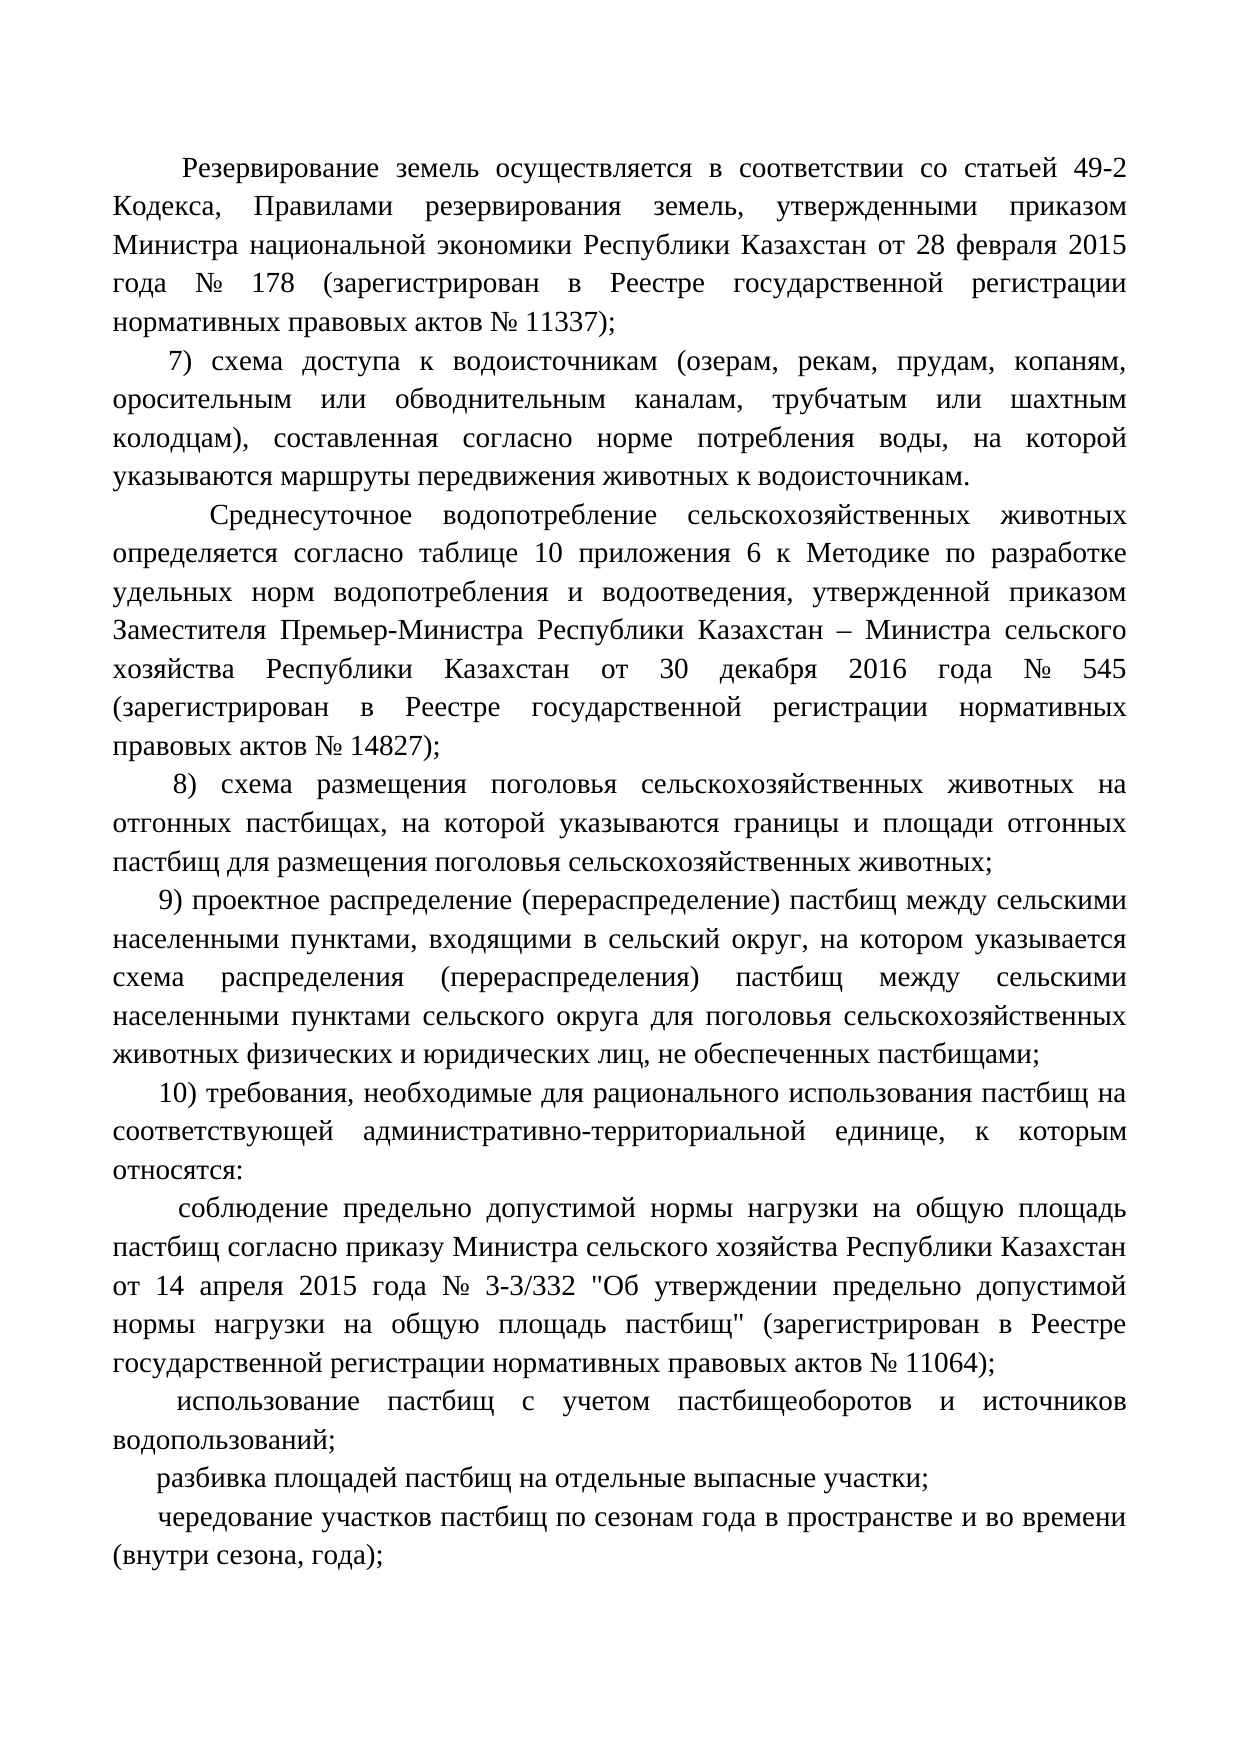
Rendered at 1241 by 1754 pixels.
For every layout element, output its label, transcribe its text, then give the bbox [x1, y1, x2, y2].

text 7) схема доступа к водоисточникам (озерам, рекам, прудам, копаням, оросительным или обводнительным каналам, трубчатым или шахтным колодцам), составленная согласно норме потребления воды, на которой указываются маршруты передвижения животных к водоисточникам. [112, 343, 1128, 492]
text Среднесуточное водопотребление сельскохозяйственных животных определяется согласно таблице 10 приложения 6 к Методике по разработке удельных норм водопотребления и водоотведения, утвержденной приказом Заместителя Премьер-Министра Республики Казахстан – Министра сельского хозяйства Республики Казахстан от 30 декабря 2016 года № 545 (зарегистрирован в Реестре государственной регистрации нормативных правовых актов № 14827); [112, 497, 1128, 762]
text чередование участков пастбищ по сезонам года в пространстве и во времени (внутри сезона, года); [112, 1499, 1128, 1571]
text Резервирование земель осуществляется в соответствии со статьей 49-2 Кодекса, Правилами резервирования земель, утвержденными приказом Министра национальной экономики Республики Казахстан от 28 февраля 2015 года № 178 (зарегистрирован в Реестре государственной регистрации нормативных правовых актов № 11337); [112, 150, 1128, 338]
text 10) требования, необходимые для рационального использования пастбищ на соответствующей административно-территориальной единице, к которым относятся: [112, 1075, 1128, 1186]
text разбивка площадей пастбищ на отдельные выпасные участки; [112, 1460, 1128, 1494]
text 8) схема размещения поголовья сельскохозяйственных животных на отгонных пастбищах, на которой указываются границы и площади отгонных пастбищ для размещения поголовья сельскохозяйственных животных; [112, 767, 1128, 877]
text соблюдение предельно допустимой нормы нагрузки на общую площадь пастбищ согласно приказу Министра сельского хозяйства Республики Казахстан от 14 апреля 2015 года № 3-3/332 "Об утверждении предельно допустимой нормы нагрузки на общую площадь пастбищ" (зарегистрирован в Реестре государственной регистрации нормативных правовых актов № 11064); [112, 1191, 1128, 1378]
text 9) проектное распределение (перераспределение) пастбищ между сельскими населенными пунктами, входящими в сельский округ, на котором указывается схема распределения (перераспределения) пастбищ между сельскими населенными пунктами сельского округа для поголовья сельскохозяйственных животных физических и юридических лиц, не обеспеченных пастбищами; [112, 882, 1128, 1070]
text использование пастбищ с учетом пастбищеоборотов и источников водопользований; [112, 1383, 1128, 1455]
